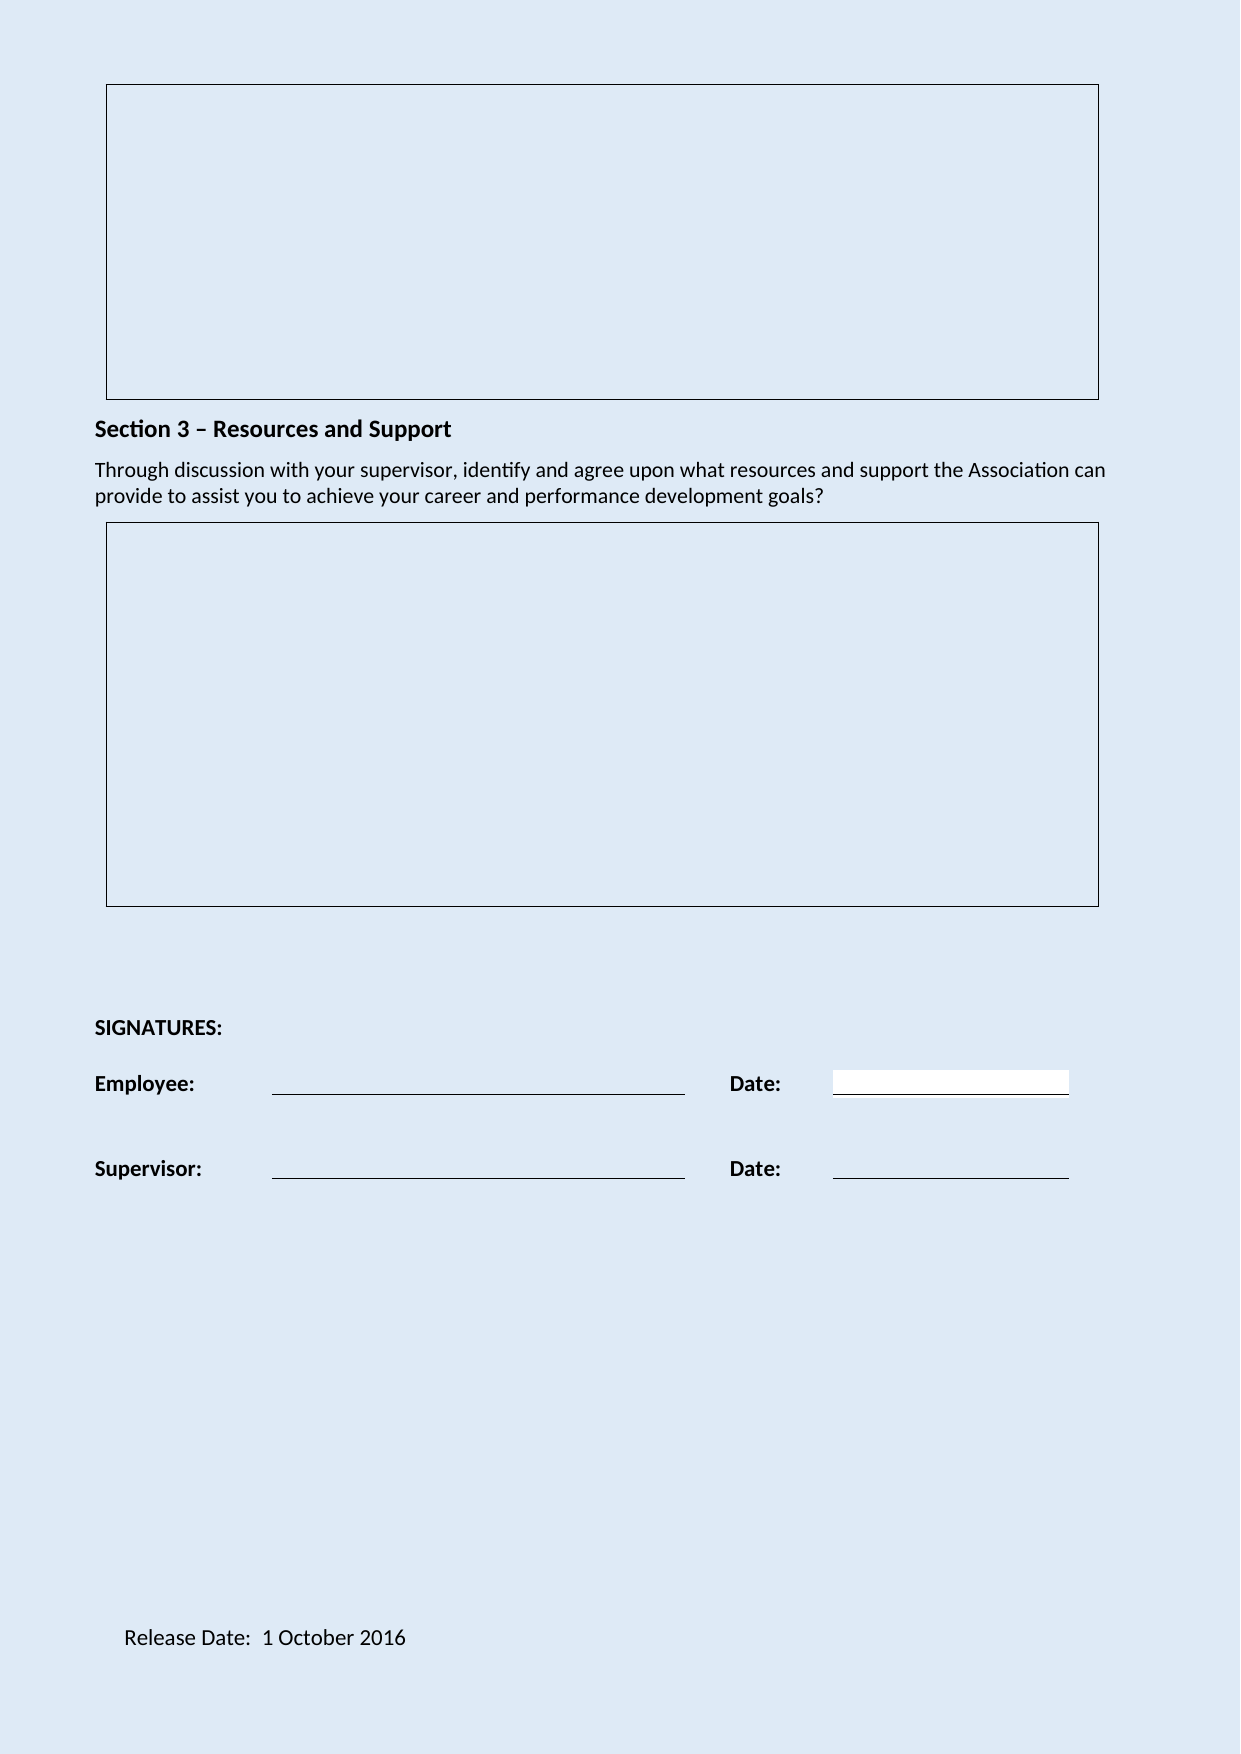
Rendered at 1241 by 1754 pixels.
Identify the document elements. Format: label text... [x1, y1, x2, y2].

text Supervisor: Date: [94, 1154, 1161, 1182]
text Employee: Date: [94, 1069, 1161, 1098]
text Through discussion with your supervisor, identify and agree upon what resources and support the Association can provide to assist you to achieve your career and performance development goals? [94, 456, 1116, 509]
text SIGNATURES: [94, 1013, 1161, 1042]
text Section 3 – Resources and Support [94, 413, 1116, 443]
table_header [107, 523, 1098, 906]
table_cell [107, 85, 1098, 399]
